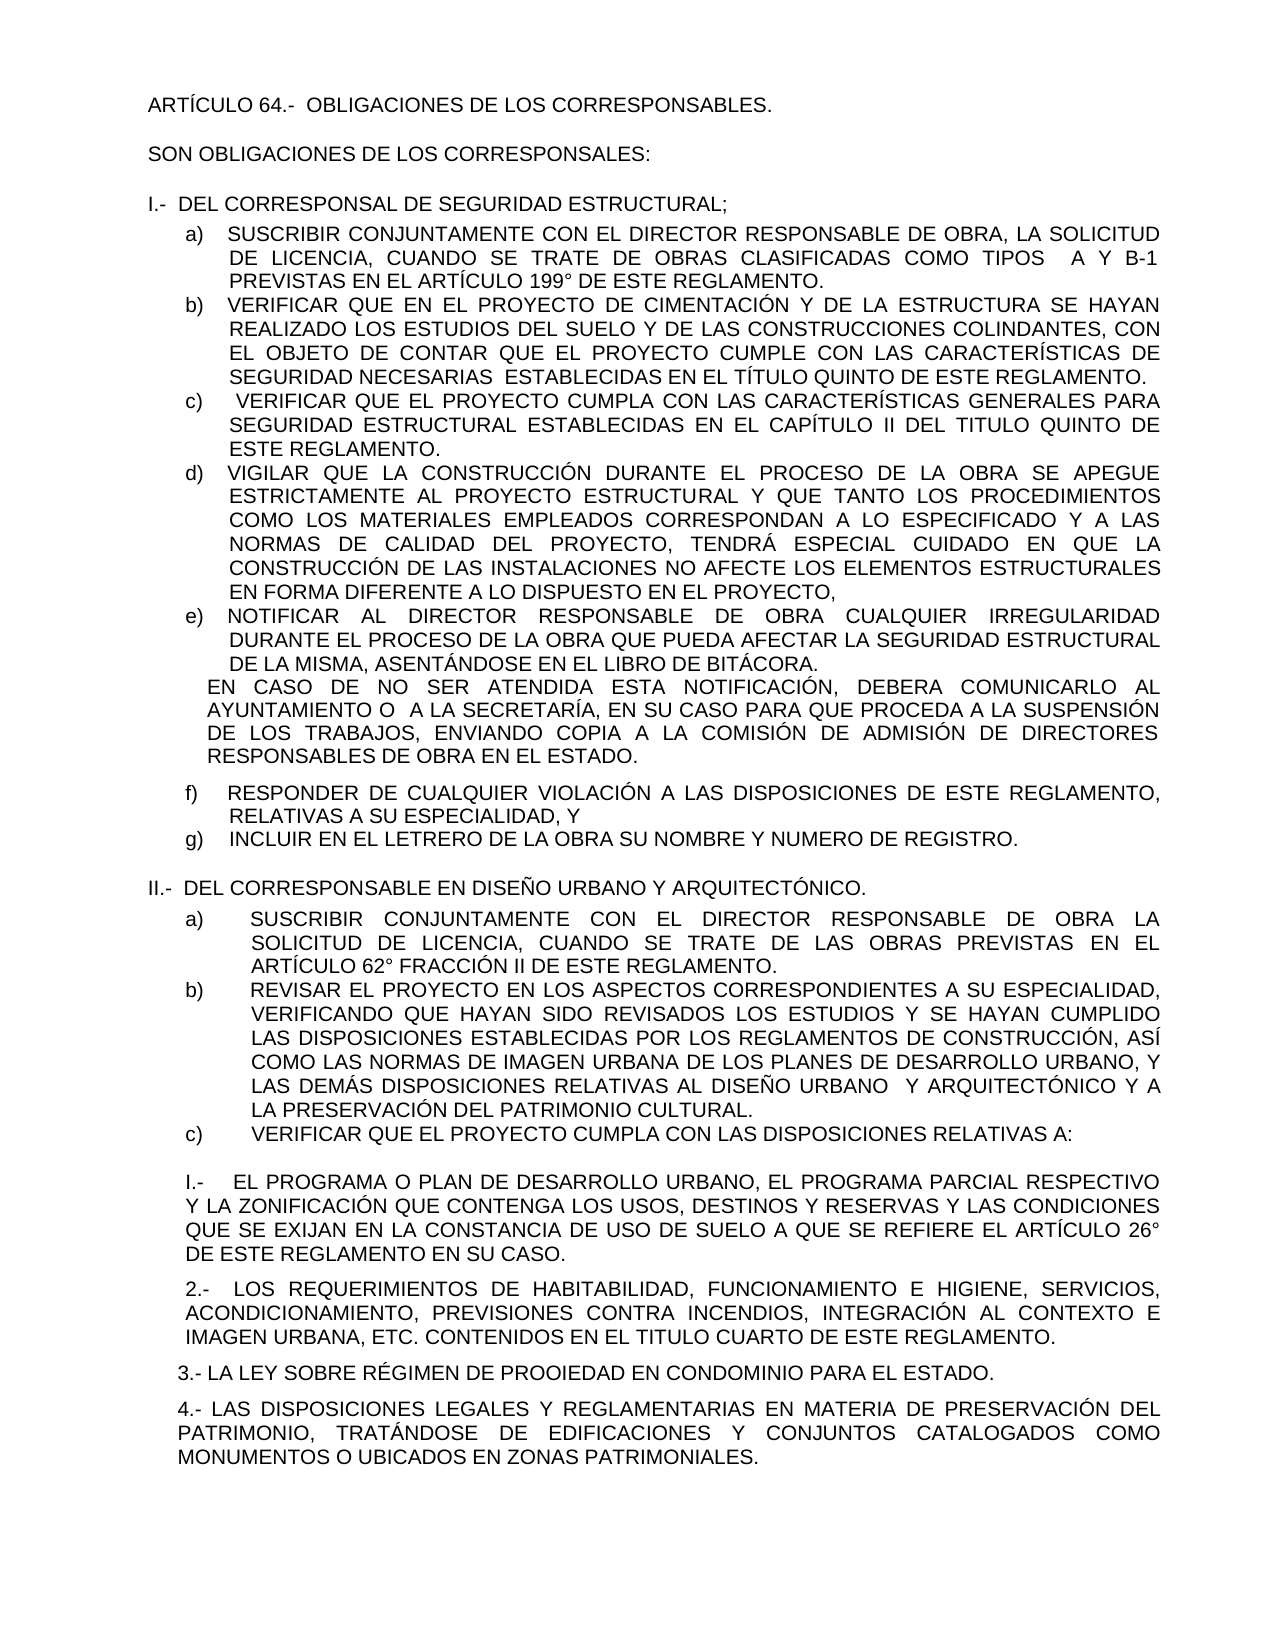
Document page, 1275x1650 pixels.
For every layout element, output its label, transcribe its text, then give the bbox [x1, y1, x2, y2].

text RESPONSABLES DE OBRA EN EL ESTADO. [207, 745, 642, 768]
text a) SUSCRIBIR CONJUNTAMENTE CON EL DIRECTOR RESPONSABLE DE OBRA, LA SOLICITUD DE LICENCIA, CUANDO SE TRATE DE OBRAS CLASIFICADAS COMO TIPOS A Y B-1 [185, 222, 1160, 270]
text II.- DEL CORRESPONSABLE EN DISEÑO URBANO Y ARQUITECTÓNICO. [148, 876, 1169, 900]
text EN CASO DE NO SER ATENDIDA ESTA NOTIFICACIÓN, DEBERA COMUNICARLO AL AYUNTAMIENTO O A LA SECRETARÍA, EN SU CASO PARA QUE PROCEDA A LA SUSPENSIÓN DE LOS TRABAJOS, ENVIANDO COPIA A LA COMISIÓN DE ADMISIÓN DE DIRECTORES [207, 676, 1161, 745]
text d) VIGILAR QUE LA CONSTRUCCIÓN DURANTE EL PROCESO DE LA OBRA SE APEGUE ESTRICTAMENTE AL PROYECTO ESTRUCTURAL Y QUE TANTO LOS PROCEDIMIENTOS COMO LOS MATERIALES EMPLEADOS CORRESPONDAN A LO ESPECIFICADO Y A LAS NORMAS DE CALIDAD DEL PROYECTO, TENDRÁ ESPECIAL CUIDADO EN QUE LA CONSTRUCCIÓN DE LAS INSTALACIONES NO AFECTE LOS ELEMENTOS ESTRUCTURALES EN FORMA DIFERENTE A LO DISPUESTO EN EL PROYECTO, [185, 460, 1161, 604]
text f) RESPONDER DE CUALQUIER VIOLACIÓN A LAS DISPOSICIONES DE ESTE REGLAMENTO, RELATIVAS A SU ESPECIALIDAD, Y [185, 780, 1161, 828]
text ARTÍCULO 64.- OBLIGACIONES DE LOS CORRESPONSABLES. SON OBLIGACIONES DE LOS CORRESPONSALES: [148, 93, 777, 166]
text PREVISTAS EN EL ARTÍCULO 199° DE ESTE REGLAMENTO. [229, 270, 1169, 293]
text a) SUSCRIBIR CONJUNTAMENTE CON EL DIRECTOR RESPONSABLE DE OBRA LA SOLICITUD DE LICENCIA, CUANDO SE TRATE DE LAS OBRAS PREVISTAS EN EL ARTÍCULO 62° FRACCIÓN II DE ESTE REGLAMENTO. [185, 906, 1161, 978]
text 3.- LA LEY SOBRE RÉGIMEN DE PROOIEDAD EN CONDOMINIO PARA EL ESTADO. [177, 1360, 997, 1384]
text g) INCLUIR EN EL LETRERO DE LA OBRA SU NOMBRE Y NUMERO DE REGISTRO. [185, 828, 1022, 851]
text c) VERIFICAR QUE EL PROYECTO CUMPLA CON LAS CARACTERÍSTICAS GENERALES PARA SEGURIDAD ESTRUCTURAL ESTABLECIDAS EN EL CAPÍTULO II DEL TITULO QUINTO DE ESTE REGLAMENTO. [185, 388, 1161, 460]
text 4.- LAS DISPOSICIONES LEGALES Y REGLAMENTARIAS EN MATERIA DE PRESERVACIÓN DEL PATRIMONIO, TRATÁNDOSE DE EDIFICACIONES Y CONJUNTOS CATALOGADOS COMO MONUMENTOS O UBICADOS EN ZONAS PATRIMONIALES. [177, 1397, 1161, 1469]
text b) VERIFICAR QUE EN EL PROYECTO DE CIMENTACIÓN Y DE LA ESTRUCTURA SE HAYAN REALIZADO LOS ESTUDIOS DEL SUELO Y DE LAS CONSTRUCCIONES COLINDANTES, CON EL OBJETO DE CONTAR QUE EL PROYECTO CUMPLE CON LAS CARACTERÍSTICAS DE SEGURIDAD NECESARIAS ESTABLECIDAS EN EL TÍTULO QUINTO DE ESTE REGLAMENTO. [185, 293, 1161, 388]
text I.- EL PROGRAMA O PLAN DE DESARROLLO URBANO, EL PROGRAMA PARCIAL RESPECTIVO Y LA ZONIFICACIÓN QUE CONTENGA LOS USOS, DESTINOS Y RESERVAS Y LAS CONDICIONES QUE SE EXIJAN EN LA CONSTANCIA DE USO DE SUELO A QUE SE REFIERE EL ARTÍCULO 26° DE ESTE REGLAMENTO EN SU CASO. [185, 1170, 1161, 1266]
text b) REVISAR EL PROYECTO EN LOS ASPECTOS CORRESPONDIENTES A SU ESPECIALIDAD, VERIFICANDO QUE HAYAN SIDO REVISADOS LOS ESTUDIOS Y SE HAYAN CUMPLIDO LAS DISPOSICIONES ESTABLECIDAS POR LOS REGLAMENTOS DE CONSTRUCCIÓN, ASÍ COMO LAS NORMAS DE IMAGEN URBANA DE LOS PLANES DE DESARROLLO URBANO, Y LAS DEMÁS DISPOSICIONES RELATIVAS AL DISEÑO URBANO Y ARQUITECTÓNICO Y A LA PRESERVACIÓN DEL PATRIMONIO CULTURAL. [185, 978, 1161, 1122]
text e) NOTIFICAR AL DIRECTOR RESPONSABLE DE OBRA CUALQUIER IRREGULARIDAD DURANTE EL PROCESO DE LA OBRA QUE PUEDA AFECTAR LA SEGURIDAD ESTRUCTURAL DE LA MISMA, ASENTÁNDOSE EN EL LIBRO DE BITÁCORA. [185, 604, 1161, 676]
text I.- DEL CORRESPONSAL DE SEGURIDAD ESTRUCTURAL; [148, 192, 1169, 216]
text c) VERIFICAR QUE EL PROYECTO CUMPLA CON LAS DISPOSICIONES RELATIVAS A: [185, 1122, 1076, 1146]
text 2.- LOS REQUERIMIENTOS DE HABITABILIDAD, FUNCIONAMIENTO E HIGIENE, SERVICIOS, ACONDICIONAMIENTO, PREVISIONES CONTRA INCENDIOS, INTEGRACIÓN AL CONTEXTO E IMAGEN URBANA, ETC. CONTENIDOS EN EL TITULO CUARTO DE ESTE REGLAMENTO. [185, 1277, 1161, 1349]
